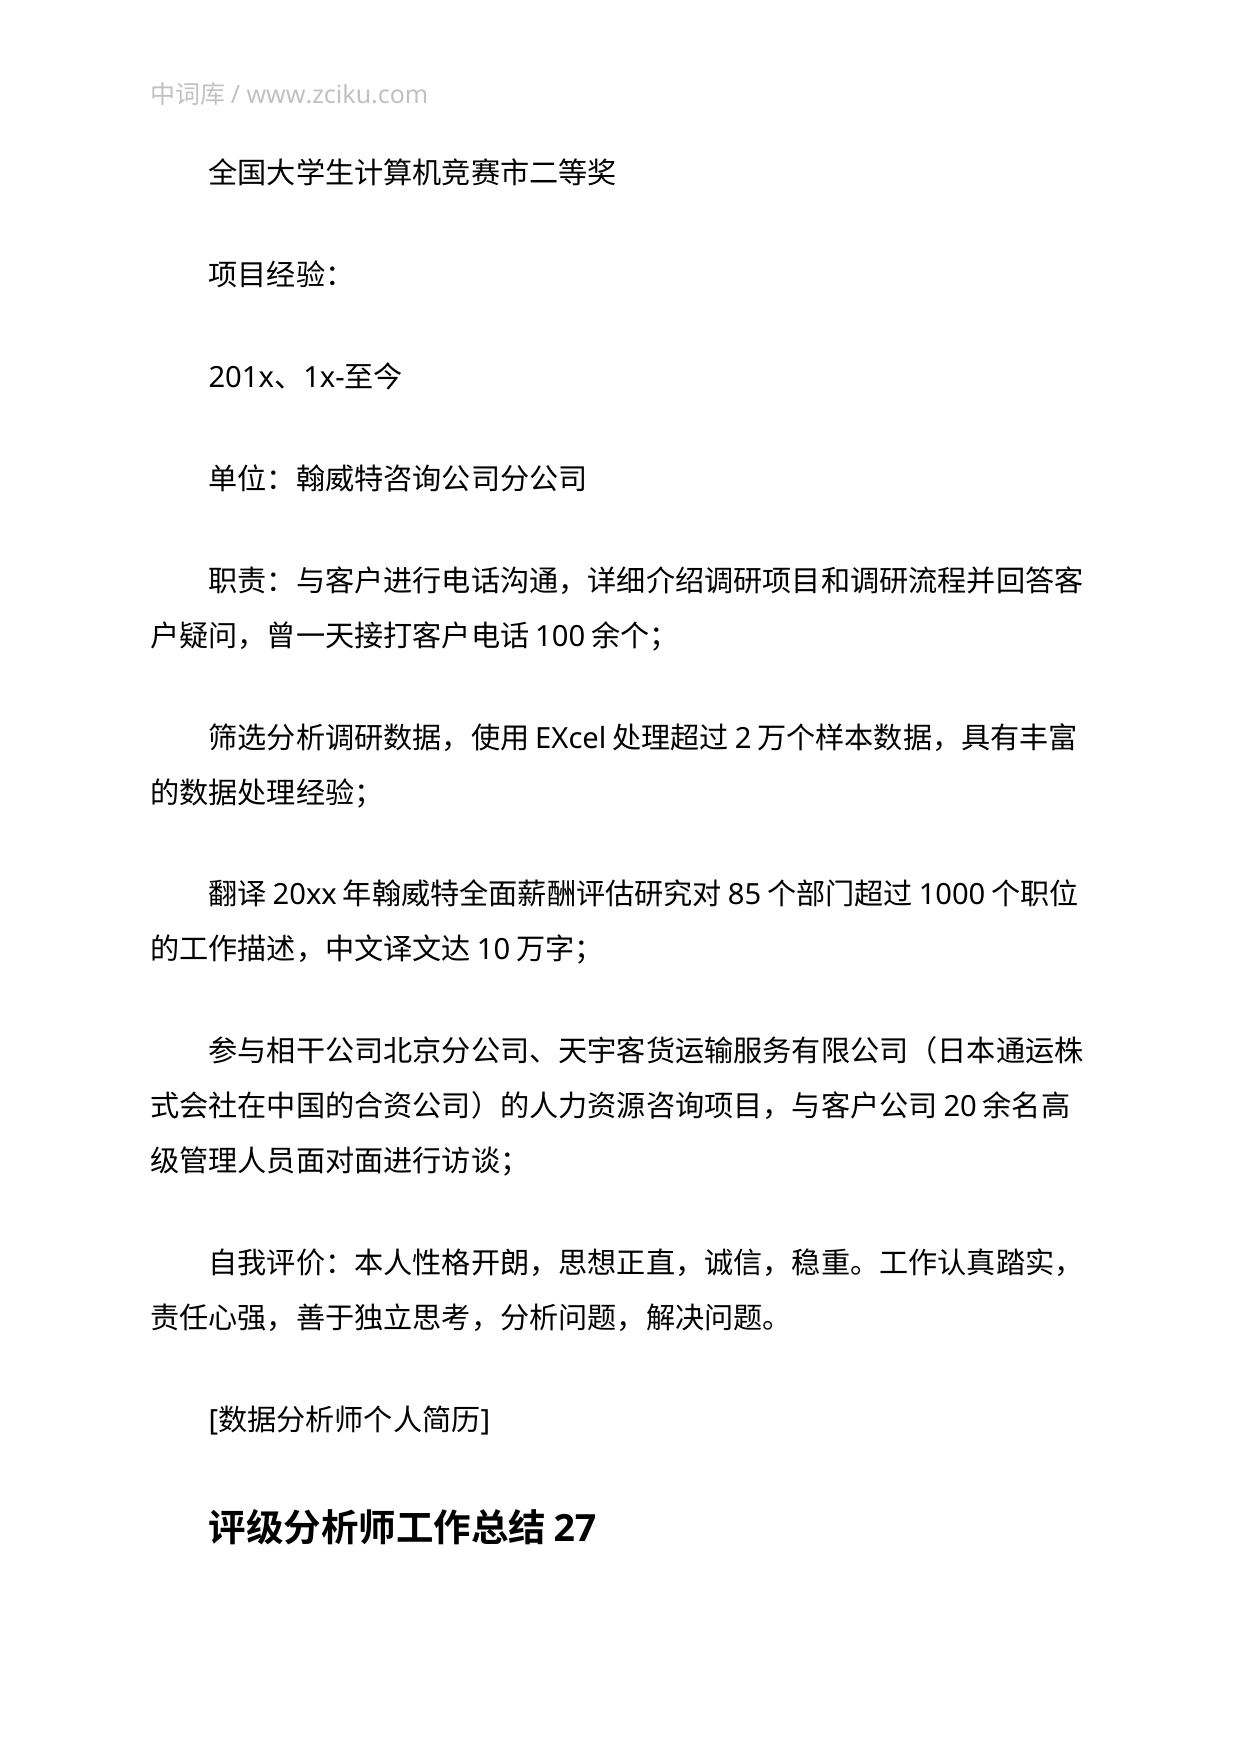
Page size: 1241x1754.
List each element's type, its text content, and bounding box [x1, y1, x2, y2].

text 单位：翰威特咨询公司分公司 [150, 456, 1090, 498]
text 翻译20xx年翰威特全面薪酬评估研究对85个部门超过1000个职位的工作描述，中文译文达10万字； [150, 871, 1090, 968]
text 职责：与客户进行电话沟通，详细介绍调研项目和调研流程并回答客户疑问，曾一天接打客户电话100余个； [150, 557, 1090, 654]
text 项目经验： [150, 252, 1090, 294]
text 参与相干公司北京分公司、天宇客货运输服务有限公司（日本通运株式会社在中国的合资公司）的人力资源咨询项目，与客户公司20余名高级管理人员面对面进行访谈； [150, 1028, 1090, 1180]
text [数据分析师个人简历] [150, 1396, 1090, 1439]
text 自我评价：本人性格开朗，思想正直，诚信，稳重。工作认真踏实，责任心强，善于独立思考，分析问题，解决问题。 [150, 1239, 1090, 1337]
text 评级分析师工作总结27 [150, 1498, 1090, 1553]
text 201x、1x-至今 [150, 353, 1090, 396]
text 全国大学生计算机竞赛市二等奖 [150, 150, 1090, 192]
text 筛选分析调研数据，使用EXcel处理超过2万个样本数据，具有丰富的数据处理经验； [150, 714, 1090, 811]
